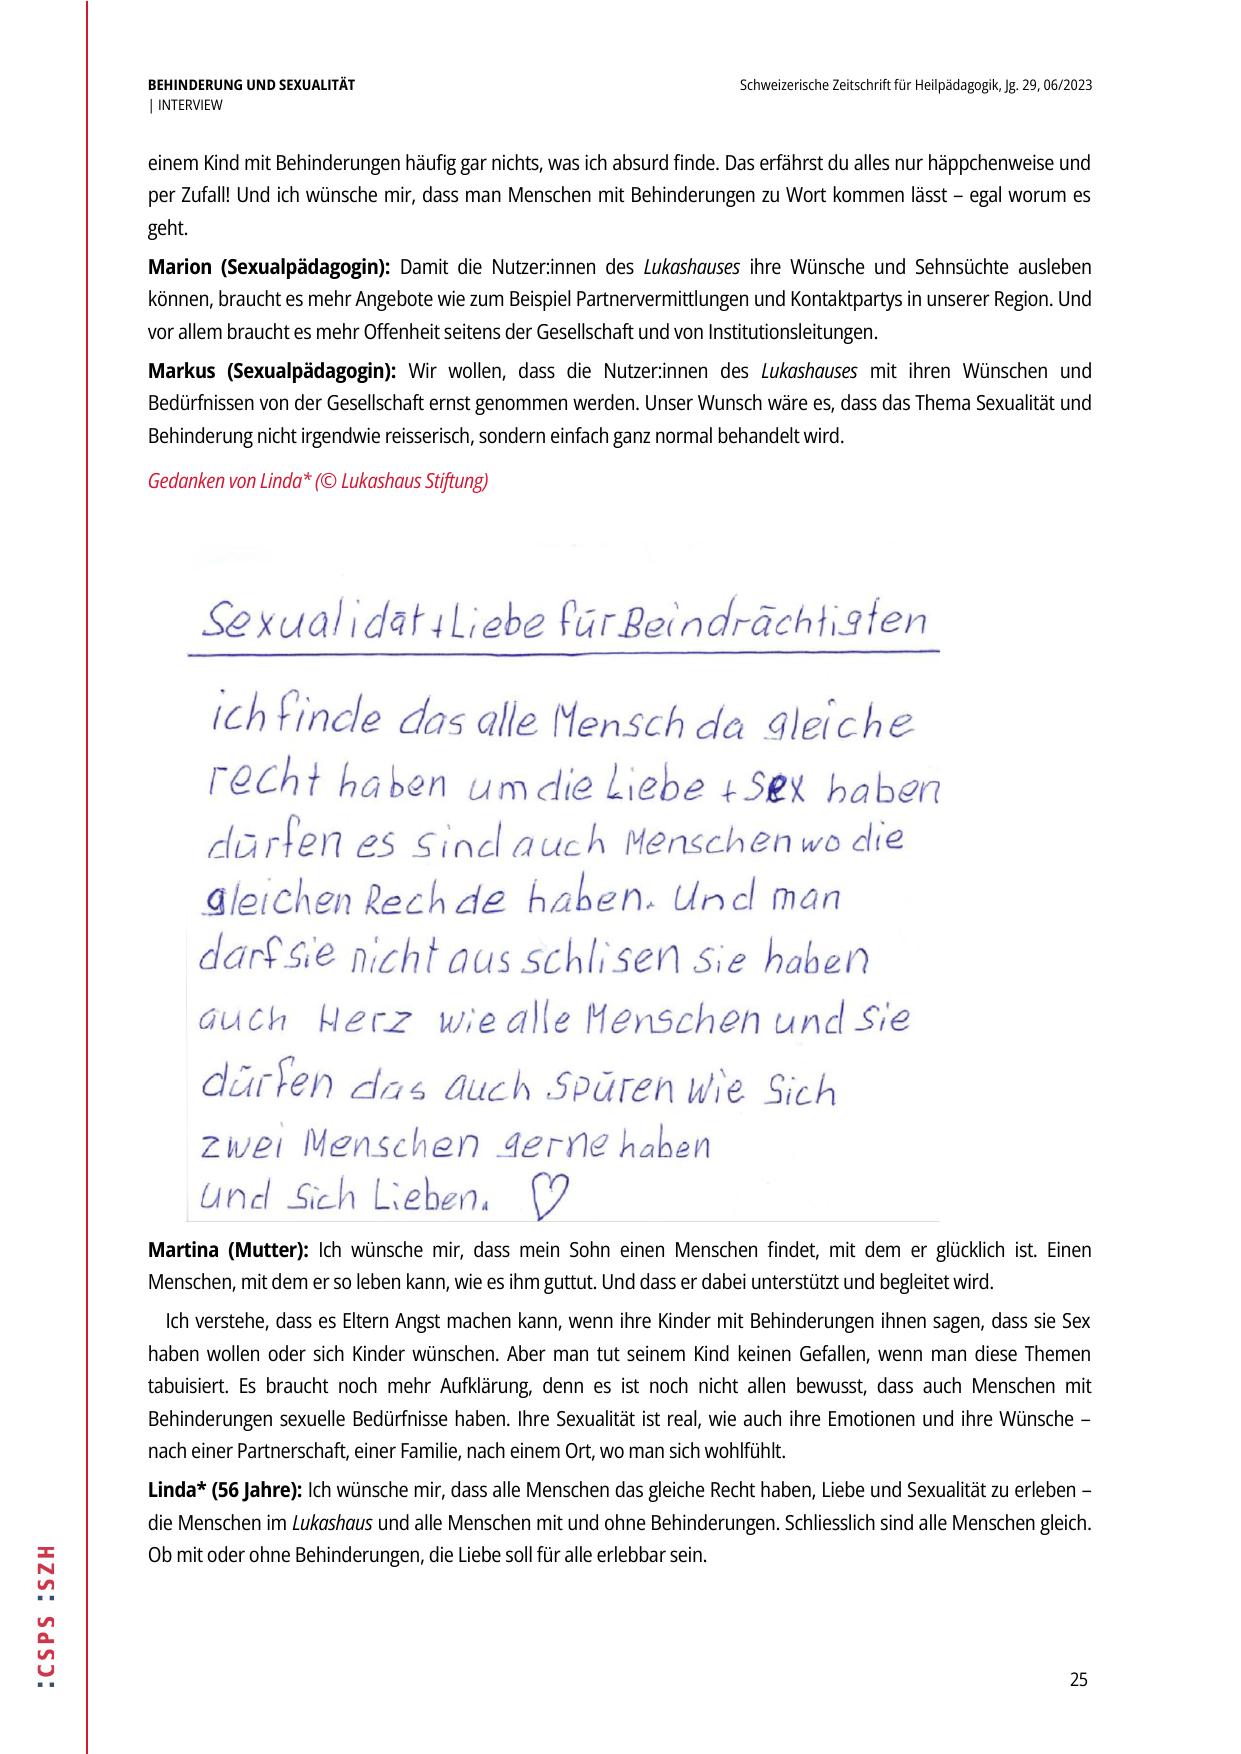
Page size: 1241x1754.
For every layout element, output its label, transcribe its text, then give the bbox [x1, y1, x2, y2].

text Linda* (56 Jahre): Ich wünsche mir, dass alle Menschen das gleiche Recht haben, Liebe und Sexualität zu erleben – die Menschen im Lukashaus und alle Menschen mit und ohne Behinderungen. Schliesslich sind alle Menschen gleich. Ob mit oder ohne Behinderungen, die Liebe soll für alle erlebbar sein. [148, 1475, 1092, 1569]
text Marion (Sexualpädagogin): Damit die Nutzer:innen des Lukashauses ihre Wünsche und Sehnsüchte ausleben können, braucht es mehr Angebote wie zum Beispiel Partnervermittlungen und Kontaktpartys in unserer Region. Und vor allem braucht es mehr Offenheit seitens der Gesellschaft und von Institutionsleitungen. [148, 252, 1092, 345]
text Markus (Sexualpädagogin): Wir wollen, dass die Nutzer:innen des Lukashauses mit ihren Wünschen und Bedürfnissen von der Gesellschaft ernst genommen werden. Unser Wunsch wäre es, dass das Thema Sexualität und Behinderung nicht irgendwie reisserisch, sondern einfach ganz normal behandelt wird. [148, 356, 1092, 449]
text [148, 148, 1092, 241]
text Ich verstehe, dass es Eltern Angst machen kann, wenn ihre Kinder mit Behinderungen ihnen sagen, dass sie Sex haben wollen oder sich Kinder wünschen. Aber man tut seinem Kind keinen Gefallen, wenn man diese Themen tabuisiert. Es braucht noch mehr Aufklärung, denn es ist noch nicht allen bewusst, dass auch Menschen mit Behinderungen sexuelle Bedürfnisse haben. Ihre Sexualität ist real, wie auch ihre Emotionen und ihre Wünsche – nach einer Partnerschaft, einer Familie, nach einem Ort, wo man sich wohlfühlt. [148, 1306, 1092, 1465]
picture [186, 541, 941, 1222]
text Martina (Mutter): Ich wünsche mir, dass mein Sohn einen Menschen findet, mit dem er glücklich ist. Einen Menschen, mit dem er so leben kann, wie es ihm guttut. Und dass er dabei unterstützt und begleitet wird. [148, 1235, 1092, 1296]
text Gedanken von Linda* (© Lukashaus Stiftung) [148, 466, 1092, 494]
picture [37, 1547, 55, 1687]
